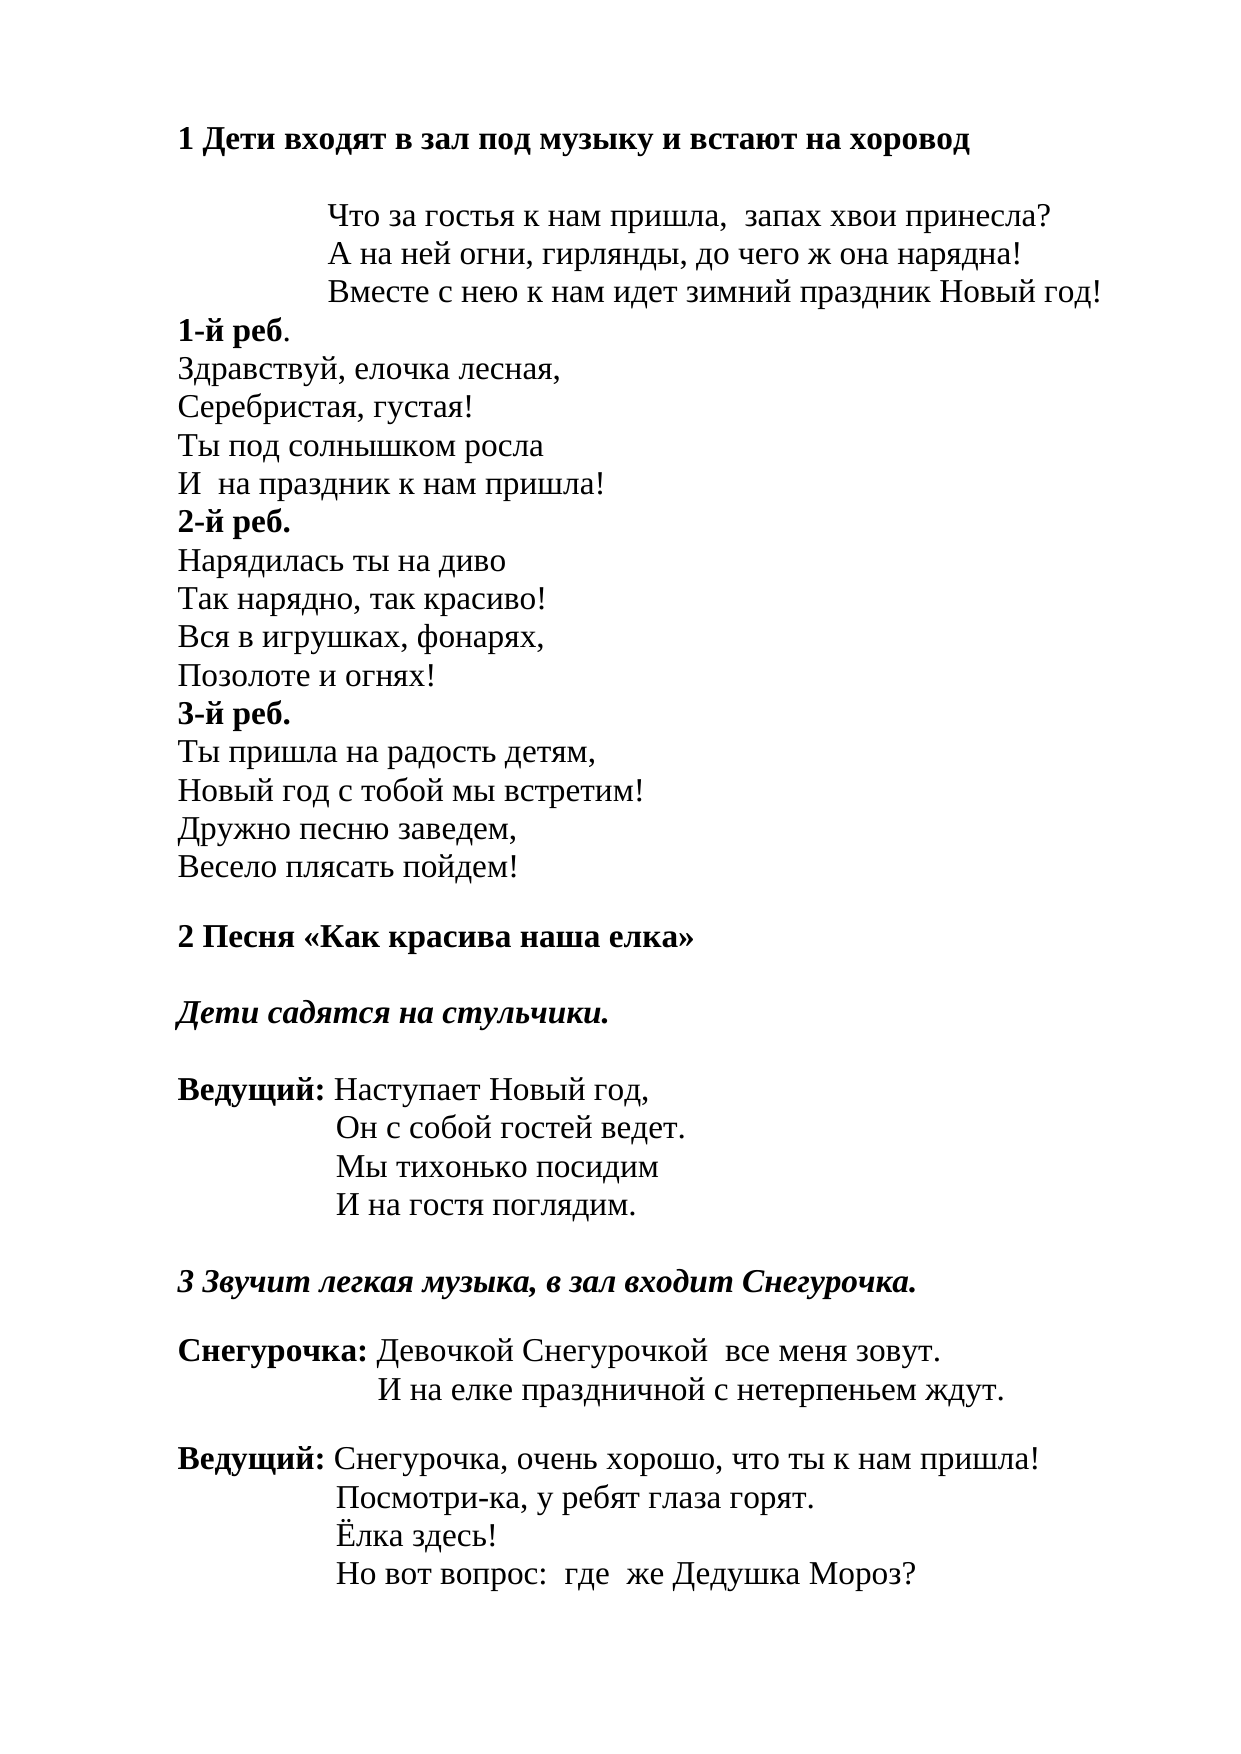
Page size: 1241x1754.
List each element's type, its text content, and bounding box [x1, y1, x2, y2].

text Посмотри-ка, у ребят глаза горят. Ёлка здесь! [177, 1477, 1167, 1553]
text Позолоте и огнях! 3-й реб. [177, 655, 1167, 731]
text 3 Звучит легкая музыка, в зал входит Снегурочка. [177, 1261, 1167, 1331]
text Новый год с тобой мы встретим! Дружно песню заведем, [177, 770, 1167, 846]
text Ведущий: Снегурочка, очень хорошо, что ты к нам пришла! [177, 1438, 1167, 1477]
text И на праздник к нам пришла! 2-й реб. [177, 463, 1167, 540]
text Здравствуй, елочка лесная, [177, 348, 1167, 386]
text 1 Дети входят в зал под музыку и встают на хоровод [177, 118, 1167, 156]
text Серебристая, густая! Ты под солнышком росла [177, 386, 1167, 463]
text И на гостя поглядим. [177, 1184, 1167, 1223]
text Дети садятся на стульчики. [177, 993, 1167, 1031]
text Но вот вопрос: где же Дедушка Мороз? [177, 1553, 1167, 1623]
text Что за гостья к нам пришла, запах хвои принесла? А на ней огни, гирлянды, до чего ж она нарядна! Вместе с нею к нам идет зимний праздник Новый год! 1-й реб. [177, 195, 1167, 348]
text Весело плясать пойдем! [177, 846, 1167, 916]
text Ты пришла на радость детям, [177, 731, 1167, 770]
text Снегурочка: Девочкой Снегурочкой все меня зовут. И на елке праздничной с нетерпеньем ждут. [177, 1331, 1167, 1438]
text 2 Песня «Как красива наша елка» [177, 916, 1167, 993]
text Он с собой гостей ведет. [177, 1108, 1167, 1146]
text Так нарядно, так красиво! Вся в игрушках, фонарях, [177, 578, 1167, 655]
text Мы тихонько посидим [177, 1146, 1167, 1184]
text Ведущий: Наступает Новый год, [177, 1069, 1167, 1108]
text Нарядилась ты на диво [177, 540, 1167, 578]
